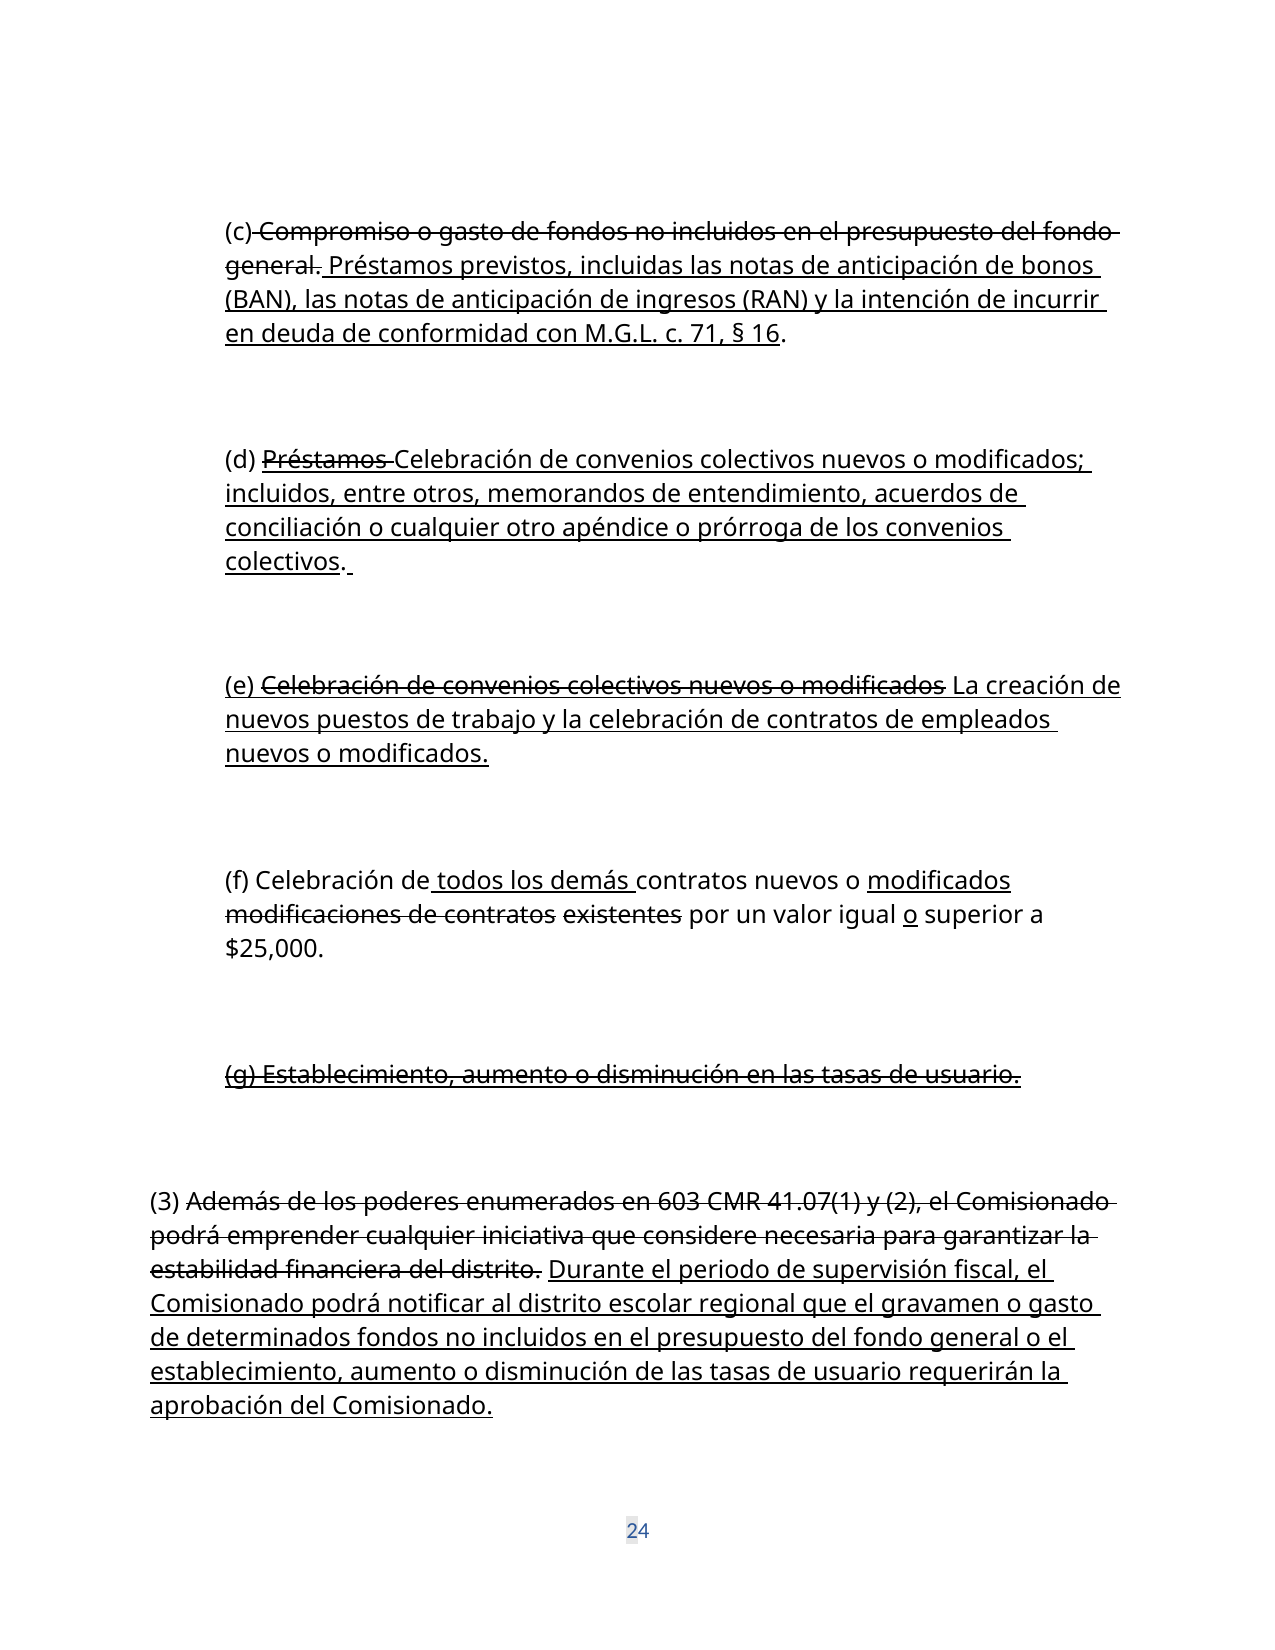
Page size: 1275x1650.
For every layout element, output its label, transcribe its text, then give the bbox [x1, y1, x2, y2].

text (f) Celebración de todos los demás contratos nuevos o modificados modificaciones de contratos existentes por un valor igual o superior a $25,000. [225, 862, 1125, 964]
text (e) Celebración de convenios colectivos nuevos o modificados La creación de nuevos puestos de trabajo y la celebración de contratos de empleados nuevos o modificados. [225, 668, 1125, 770]
text (g) Establecimiento, aumento o disminución en las tasas de usuario. [225, 1057, 1125, 1091]
text (3) Además de los poderes enumerados en 603 CMR 41.07(1) y (2), el Comisionado podrá emprender cualquier iniciativa que considere necesaria para garantizar la estabilidad financiera del distrito. Durante el periodo de supervisión fiscal, el Comisionado podrá notificar al distrito escolar regional que el gravamen o gasto de determinados fondos no incluidos en el presupuesto del fondo general o el establecimiento, aumento o disminución de las tasas de usuario requerirán la aprobación del Comisionado. [150, 1183, 1125, 1422]
text (c) Compromiso o gasto de fondos no incluidos en el presupuesto del fondo general. Préstamos previstos, incluidas las notas de anticipación de bonos (BAN), las notas de anticipación de ingresos (RAN) y la intención de incurrir en deuda de conformidad con M.G.L. c. 71, § 16. [225, 213, 1125, 349]
text (d) Préstamos Celebración de convenios colectivos nuevos o modificados; incluidos, entre otros, memorandos de entendimiento, acuerdos de conciliación o cualquier otro apéndice o prórroga de los convenios colectivos. [225, 442, 1125, 578]
